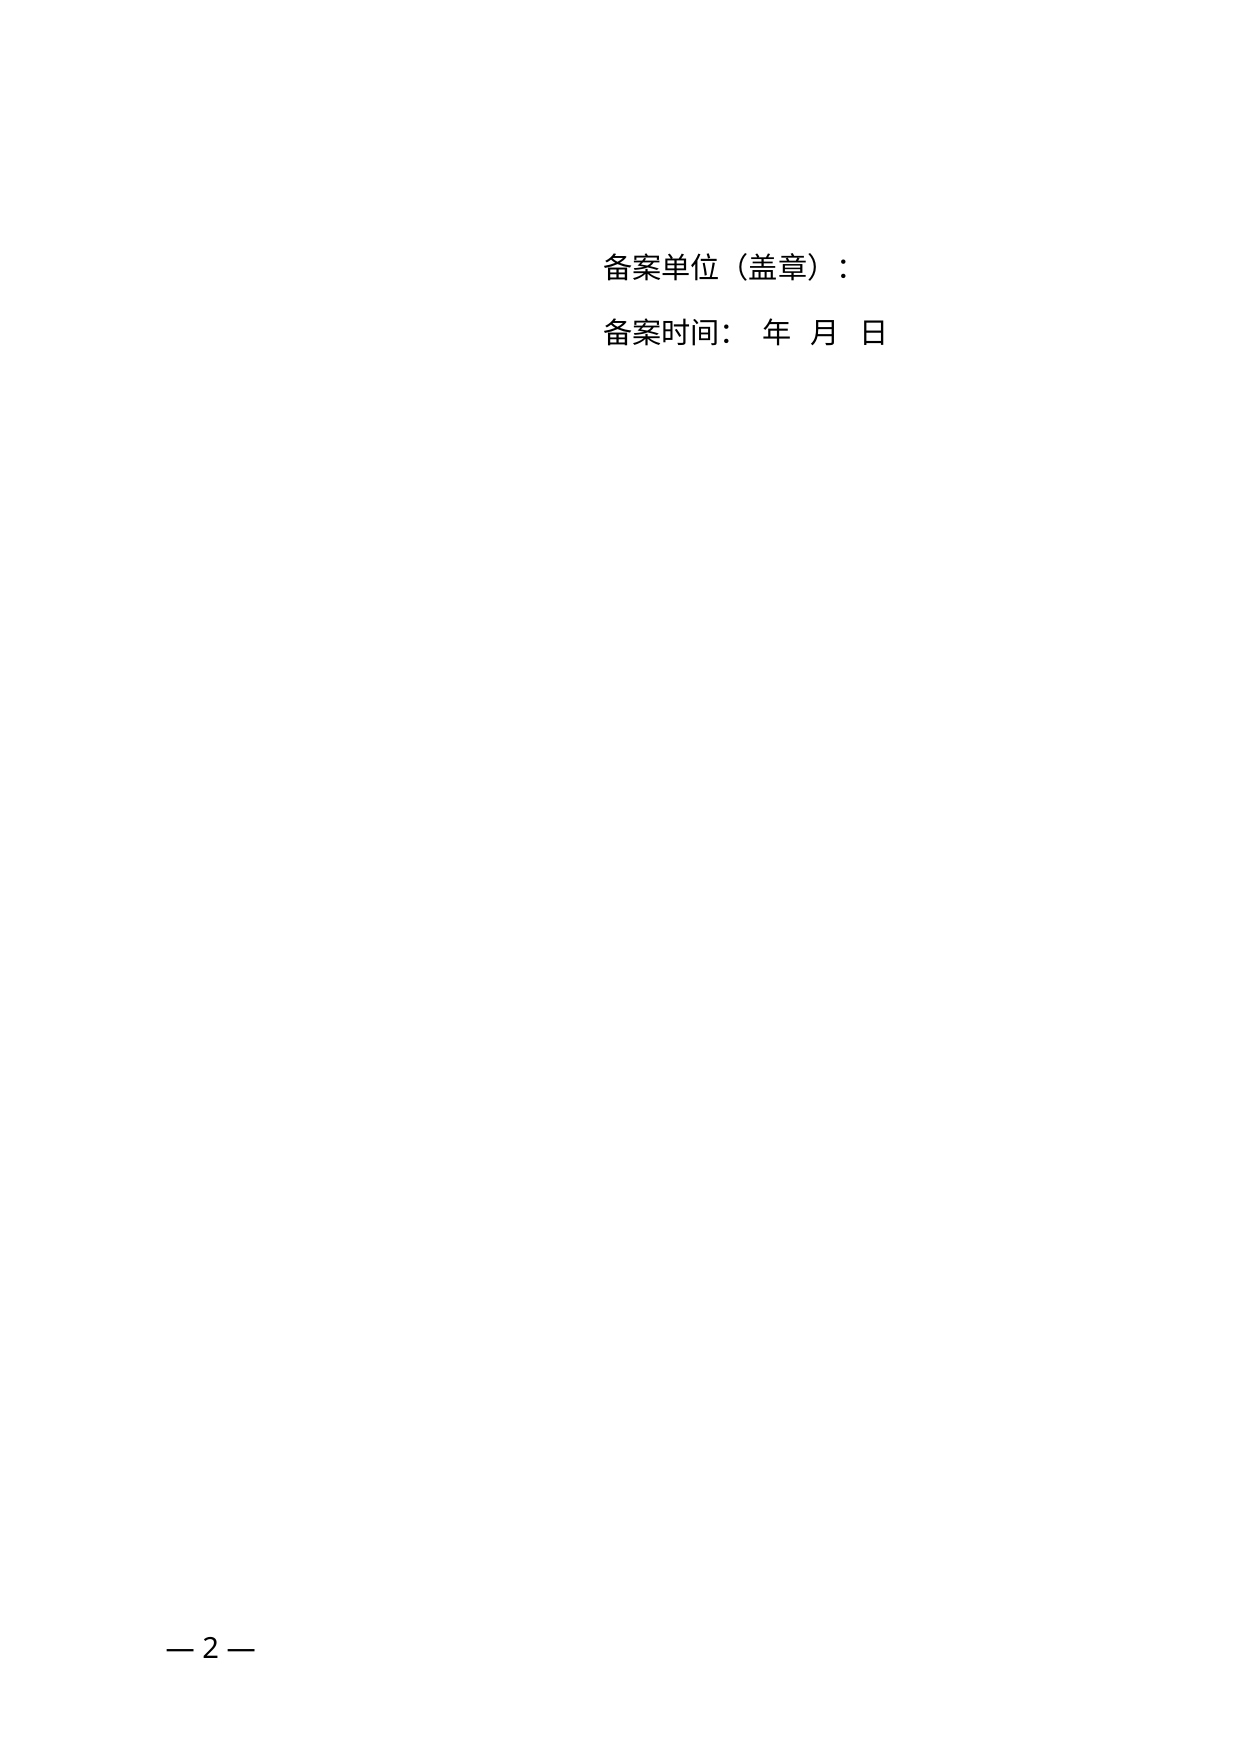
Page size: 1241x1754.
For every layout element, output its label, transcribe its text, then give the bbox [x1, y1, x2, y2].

text 备案单位（盖章）： [165, 233, 1081, 298]
text 备案时间： 年 月 日 [165, 298, 1081, 363]
